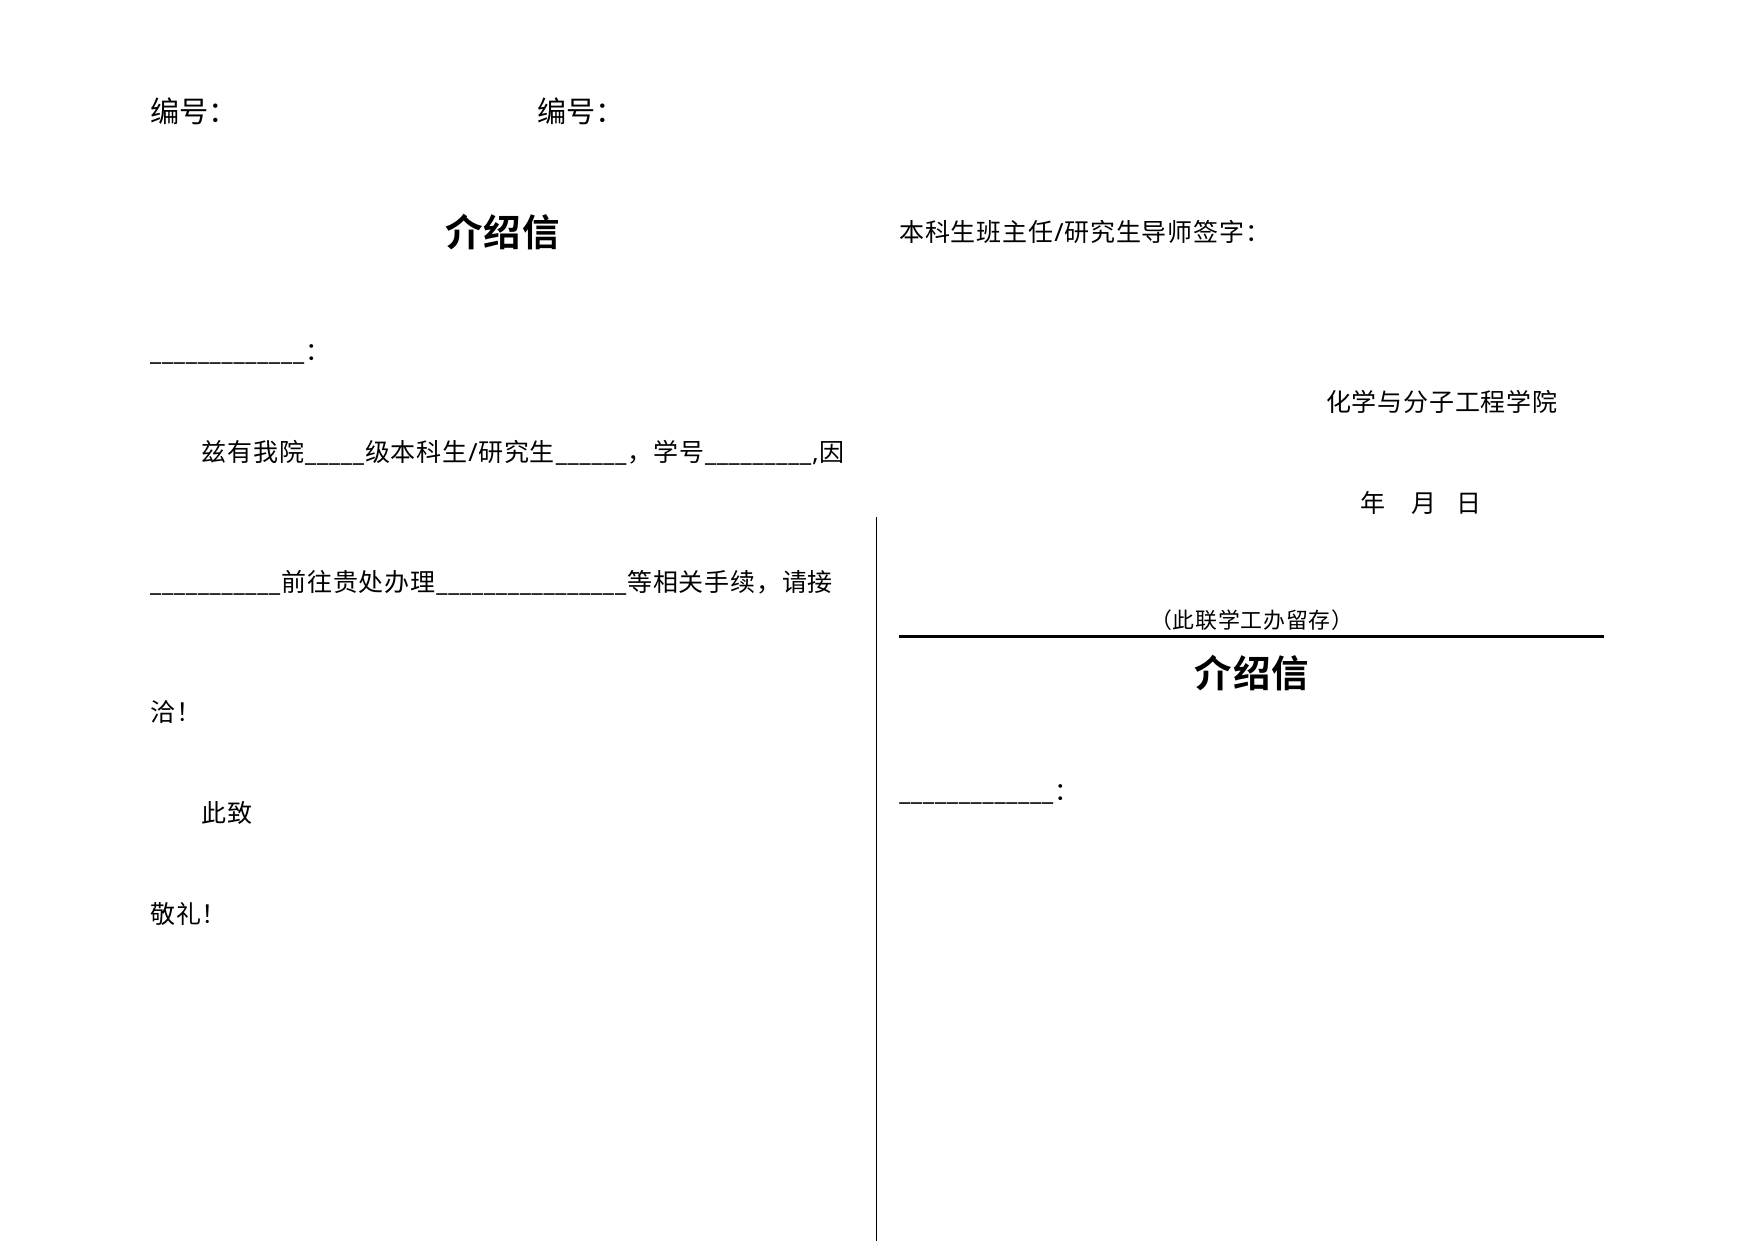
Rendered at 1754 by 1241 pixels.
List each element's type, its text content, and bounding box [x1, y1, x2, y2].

text 年 月 日 [899, 469, 1604, 534]
text 介绍信 [899, 638, 1604, 703]
text （此联学工办留存） [899, 603, 1604, 635]
text 本科生班主任/研究生导师签字： [899, 198, 1604, 263]
text 介绍信 [150, 198, 855, 263]
text 敬礼！ [150, 881, 855, 946]
text _____________： [899, 757, 1604, 822]
text 兹有我院_____级本科生/研究生______，学号_________,因___________前往贵处办理________________等相关手续，请接洽！ [150, 418, 855, 743]
text 化学与分子工程学院 [899, 368, 1604, 433]
text 此致 [150, 779, 855, 844]
text _____________： [150, 317, 855, 382]
